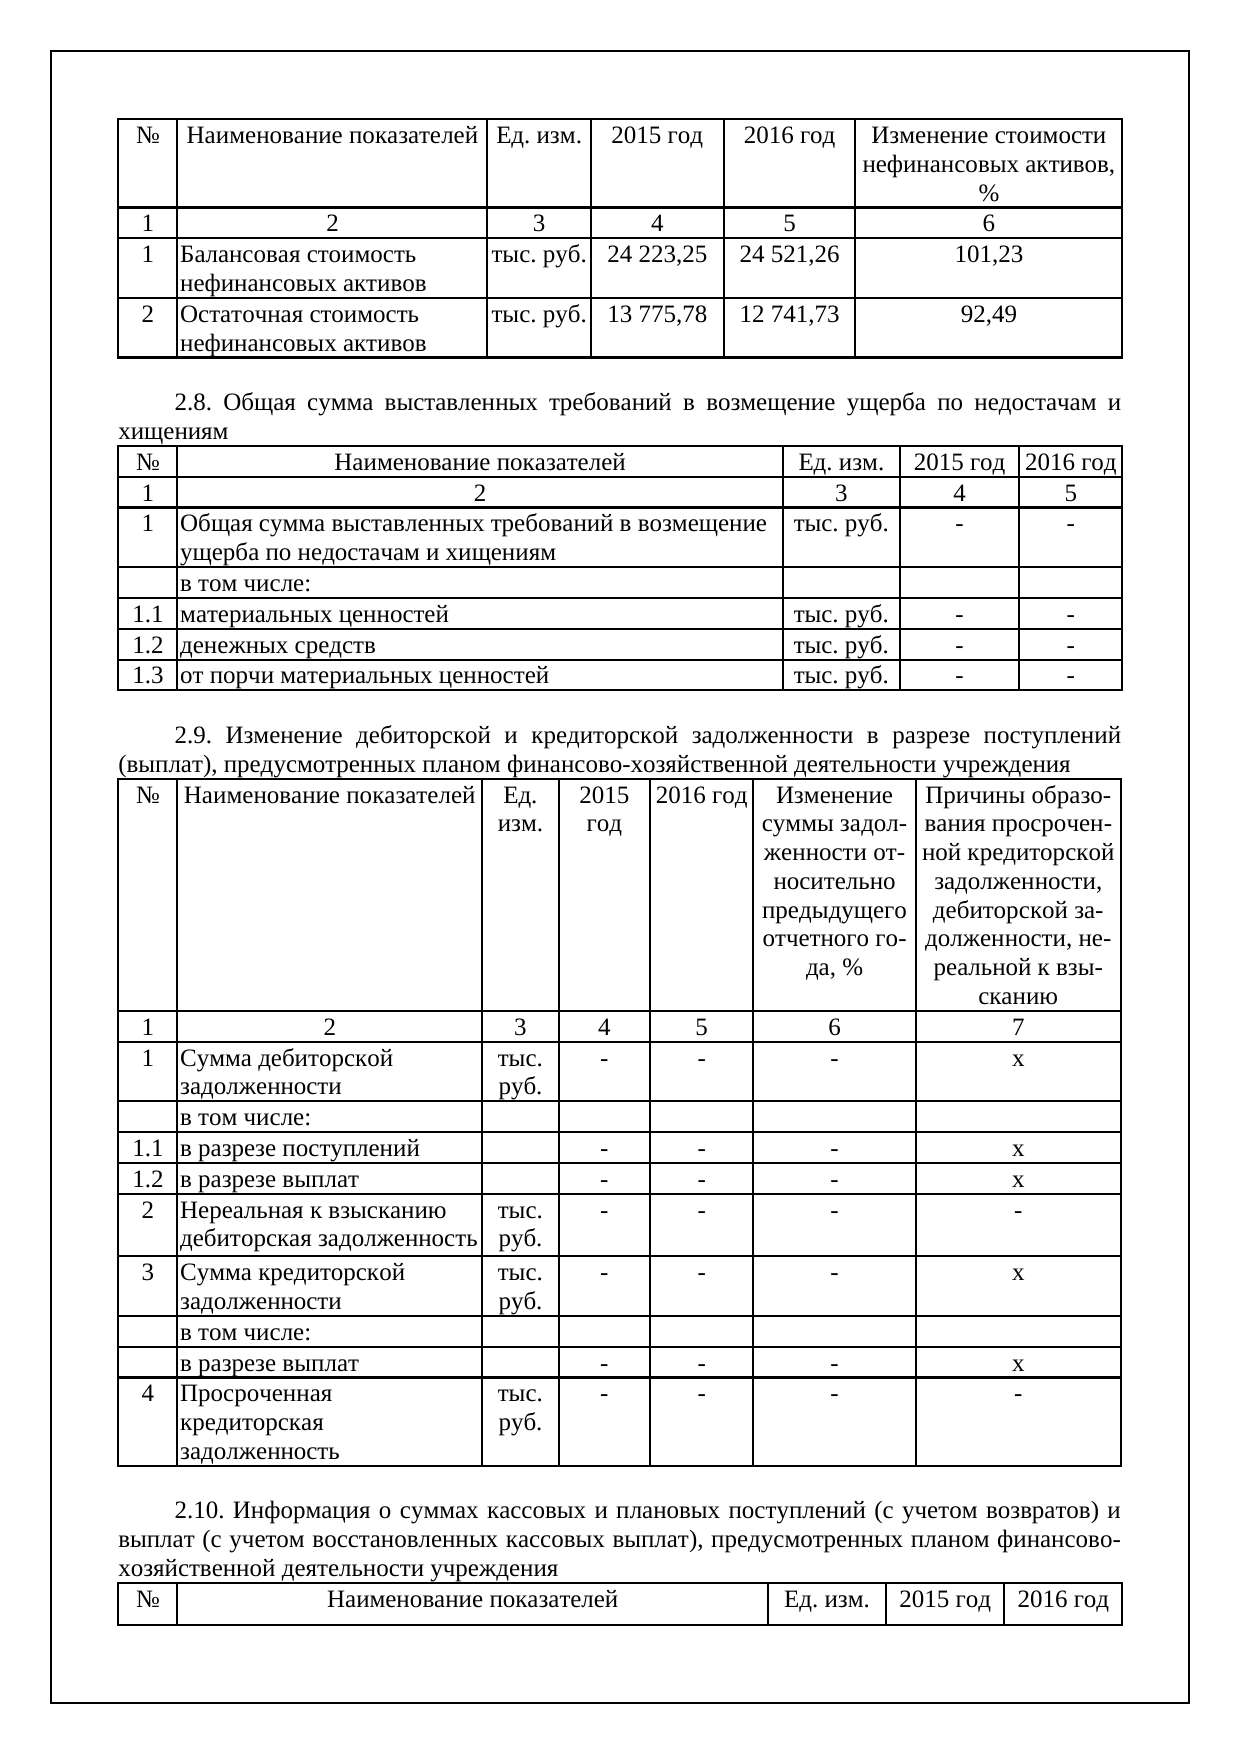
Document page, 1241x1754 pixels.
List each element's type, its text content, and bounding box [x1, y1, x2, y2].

table_cell 2 [119, 1195, 176, 1255]
table_header Ед. изм. [488, 120, 590, 206]
table_cell 92,49 [856, 299, 1121, 356]
table_cell - [754, 1043, 915, 1100]
table_cell - [754, 1195, 915, 1255]
table_cell тыс. руб. [483, 1043, 558, 1100]
table_cell в разрезе выплат [178, 1348, 481, 1376]
table_cell тыс. руб. [784, 661, 899, 689]
table_header Наименование показателей [178, 780, 481, 1010]
table_cell 24 223,25 [592, 239, 723, 297]
table_cell Сумма дебиторской задолженности [178, 1043, 481, 1100]
table_cell тыс. руб. [483, 1257, 558, 1315]
table_cell 5 [725, 209, 854, 237]
table_cell Сумма кредиторской задолженности [178, 1257, 481, 1315]
table_cell в том числе: [178, 1317, 481, 1346]
text 2.10. Информация о суммах кассовых и плановых поступлений (с учетом возвратов) и выплат (с учетом восстановленных кассовых выплат), предусмотренных планом финансово-хозяйственной деятельности учреждения [118, 1496, 1122, 1582]
table_cell - [560, 1195, 649, 1255]
table_header 2016 год [725, 120, 854, 206]
table_cell 6 [856, 209, 1121, 237]
table_cell Просроченная кредиторская задолженность [178, 1379, 481, 1465]
table_header № [119, 1584, 176, 1623]
table_cell - [651, 1348, 752, 1376]
table_cell - [560, 1133, 649, 1162]
table_cell [917, 1102, 1120, 1131]
table_header 2015 год [887, 1584, 1003, 1623]
table_cell тыс. руб. [488, 239, 590, 297]
table_cell тыс. руб. [483, 1195, 558, 1255]
table_cell [784, 568, 899, 597]
table_header Наименование показателей [178, 1584, 767, 1623]
table_cell x [917, 1133, 1120, 1162]
table_cell [483, 1317, 558, 1346]
table_cell Общая сумма выставленных требований в возмещение ущерба по недостачам и хищениям [178, 509, 782, 566]
table_header Изменение суммы задолженности относительно предыдущего отчетного года, % [754, 780, 915, 1010]
text 2.8. Общая сумма выставленных требований в возмещение ущерба по недостачам и хищениям [118, 387, 1122, 445]
table_cell - [754, 1379, 915, 1465]
table_cell [119, 1317, 176, 1346]
table_cell 1.1 [119, 1133, 176, 1162]
table_cell 4 [119, 1379, 176, 1465]
table_header № [119, 780, 176, 1010]
table_cell 3 [119, 1257, 176, 1315]
table_cell 6 [754, 1012, 915, 1041]
table_cell 1 [119, 239, 176, 297]
table_cell [483, 1348, 558, 1376]
text 2.9. Изменение дебиторской и кредиторской задолженности в разрезе поступлений (выплат), предусмотренных планом финансово-хозяйственной деятельности учреждения [118, 720, 1122, 778]
table_header 2015 год [592, 120, 723, 206]
table_cell 1 [119, 209, 176, 237]
table_cell тыс. руб. [784, 509, 899, 566]
table_header Наименование показателей [178, 120, 486, 206]
table_cell тыс. руб. [483, 1379, 558, 1465]
table_header Наименование показателей [178, 447, 782, 476]
table_cell - [901, 630, 1018, 658]
table_cell - [560, 1164, 649, 1193]
table_cell 7 [917, 1012, 1120, 1041]
table_cell 1 [119, 1043, 176, 1100]
table_cell 5 [1020, 478, 1121, 506]
table_cell 2 [119, 299, 176, 356]
table_cell 2 [178, 209, 486, 237]
table_cell материальных ценностей [178, 599, 782, 628]
table_header 2015 год [901, 447, 1018, 476]
table_cell 2 [178, 1012, 481, 1041]
table_header 2016 год [1005, 1584, 1121, 1623]
table_cell Нереальная к взысканию дебиторская задолженность [178, 1195, 481, 1255]
table_cell 24 521,26 [725, 239, 854, 297]
table_cell [560, 1102, 649, 1131]
table_cell - [901, 599, 1018, 628]
table_cell 3 [784, 478, 899, 506]
table_cell - [651, 1379, 752, 1465]
table_cell - [651, 1164, 752, 1193]
table_cell тыс. руб. [784, 630, 899, 658]
table_cell 101,23 [856, 239, 1121, 297]
table_cell 4 [901, 478, 1018, 506]
table_cell - [560, 1348, 649, 1376]
table_header Изменение стоимости нефинансовых активов, % [856, 120, 1121, 206]
table_cell Остаточная стоимость нефинансовых активов [178, 299, 486, 356]
table_cell x [917, 1043, 1120, 1100]
table_cell - [754, 1164, 915, 1193]
table_cell Балансовая стоимость нефинансовых активов [178, 239, 486, 297]
table_cell 1.2 [119, 630, 176, 658]
table_cell - [754, 1133, 915, 1162]
table_cell [119, 1102, 176, 1131]
table_header Ед. изм. [769, 1584, 885, 1623]
table_cell - [754, 1257, 915, 1315]
table_cell 1.2 [119, 1164, 176, 1193]
table_cell [560, 1317, 649, 1346]
table_cell денежных средств [178, 630, 782, 658]
table_cell в разрезе поступлений [178, 1133, 481, 1162]
table_cell - [560, 1257, 649, 1315]
table_cell 3 [483, 1012, 558, 1041]
table_cell x [917, 1164, 1120, 1193]
table_cell x [917, 1257, 1120, 1315]
table_cell - [901, 509, 1018, 566]
table_cell [483, 1133, 558, 1162]
table_cell 13 775,78 [592, 299, 723, 356]
table_cell - [651, 1043, 752, 1100]
table_cell 1 [119, 478, 176, 506]
table_header 2016 год [1020, 447, 1121, 476]
table_cell - [754, 1348, 915, 1376]
table_cell тыс. руб. [488, 299, 590, 356]
table_header Ед. изм. [784, 447, 899, 476]
table_cell в том числе: [178, 1102, 481, 1131]
table_cell - [917, 1195, 1120, 1255]
table_cell 1 [119, 1012, 176, 1041]
table_header № [119, 447, 176, 476]
table_cell - [651, 1257, 752, 1315]
table_cell 1 [119, 509, 176, 566]
table_cell 5 [651, 1012, 752, 1041]
table_cell 1.3 [119, 661, 176, 689]
table_cell 4 [560, 1012, 649, 1041]
table_cell - [1020, 630, 1121, 658]
table_cell - [560, 1043, 649, 1100]
table_cell - [560, 1379, 649, 1465]
table_cell [754, 1317, 915, 1346]
table_cell в разрезе выплат [178, 1164, 481, 1193]
table_cell 3 [488, 209, 590, 237]
table_cell - [1020, 599, 1121, 628]
table_cell [483, 1102, 558, 1131]
table_header 2015 год [560, 780, 649, 1010]
table_cell - [651, 1195, 752, 1255]
table_cell - [1020, 509, 1121, 566]
table_cell 4 [592, 209, 723, 237]
table_cell [1020, 568, 1121, 597]
table_header 2016 год [651, 780, 752, 1010]
table_cell х [917, 1348, 1120, 1376]
table_cell [917, 1317, 1120, 1346]
table_cell [651, 1102, 752, 1131]
table_cell - [1020, 661, 1121, 689]
table_cell 2 [178, 478, 782, 506]
table_cell [119, 568, 176, 597]
table_cell - [651, 1133, 752, 1162]
table_cell [651, 1317, 752, 1346]
table_cell в том числе: [178, 568, 782, 597]
table_cell тыс. руб. [784, 599, 899, 628]
table_cell 12 741,73 [725, 299, 854, 356]
table_cell - [917, 1379, 1120, 1465]
table_header Причины образования просроченной кредиторской задолженности, дебиторской задолженности, нереальной к взысканию [917, 780, 1120, 1010]
table_header Ед. изм. [483, 780, 558, 1010]
table_cell от порчи материальных ценностей [178, 661, 782, 689]
table_header № [119, 120, 176, 206]
table_cell [483, 1164, 558, 1193]
table_cell [119, 1348, 176, 1376]
table_cell - [901, 661, 1018, 689]
table_cell [754, 1102, 915, 1131]
table_cell [901, 568, 1018, 597]
table_cell 1.1 [119, 599, 176, 628]
